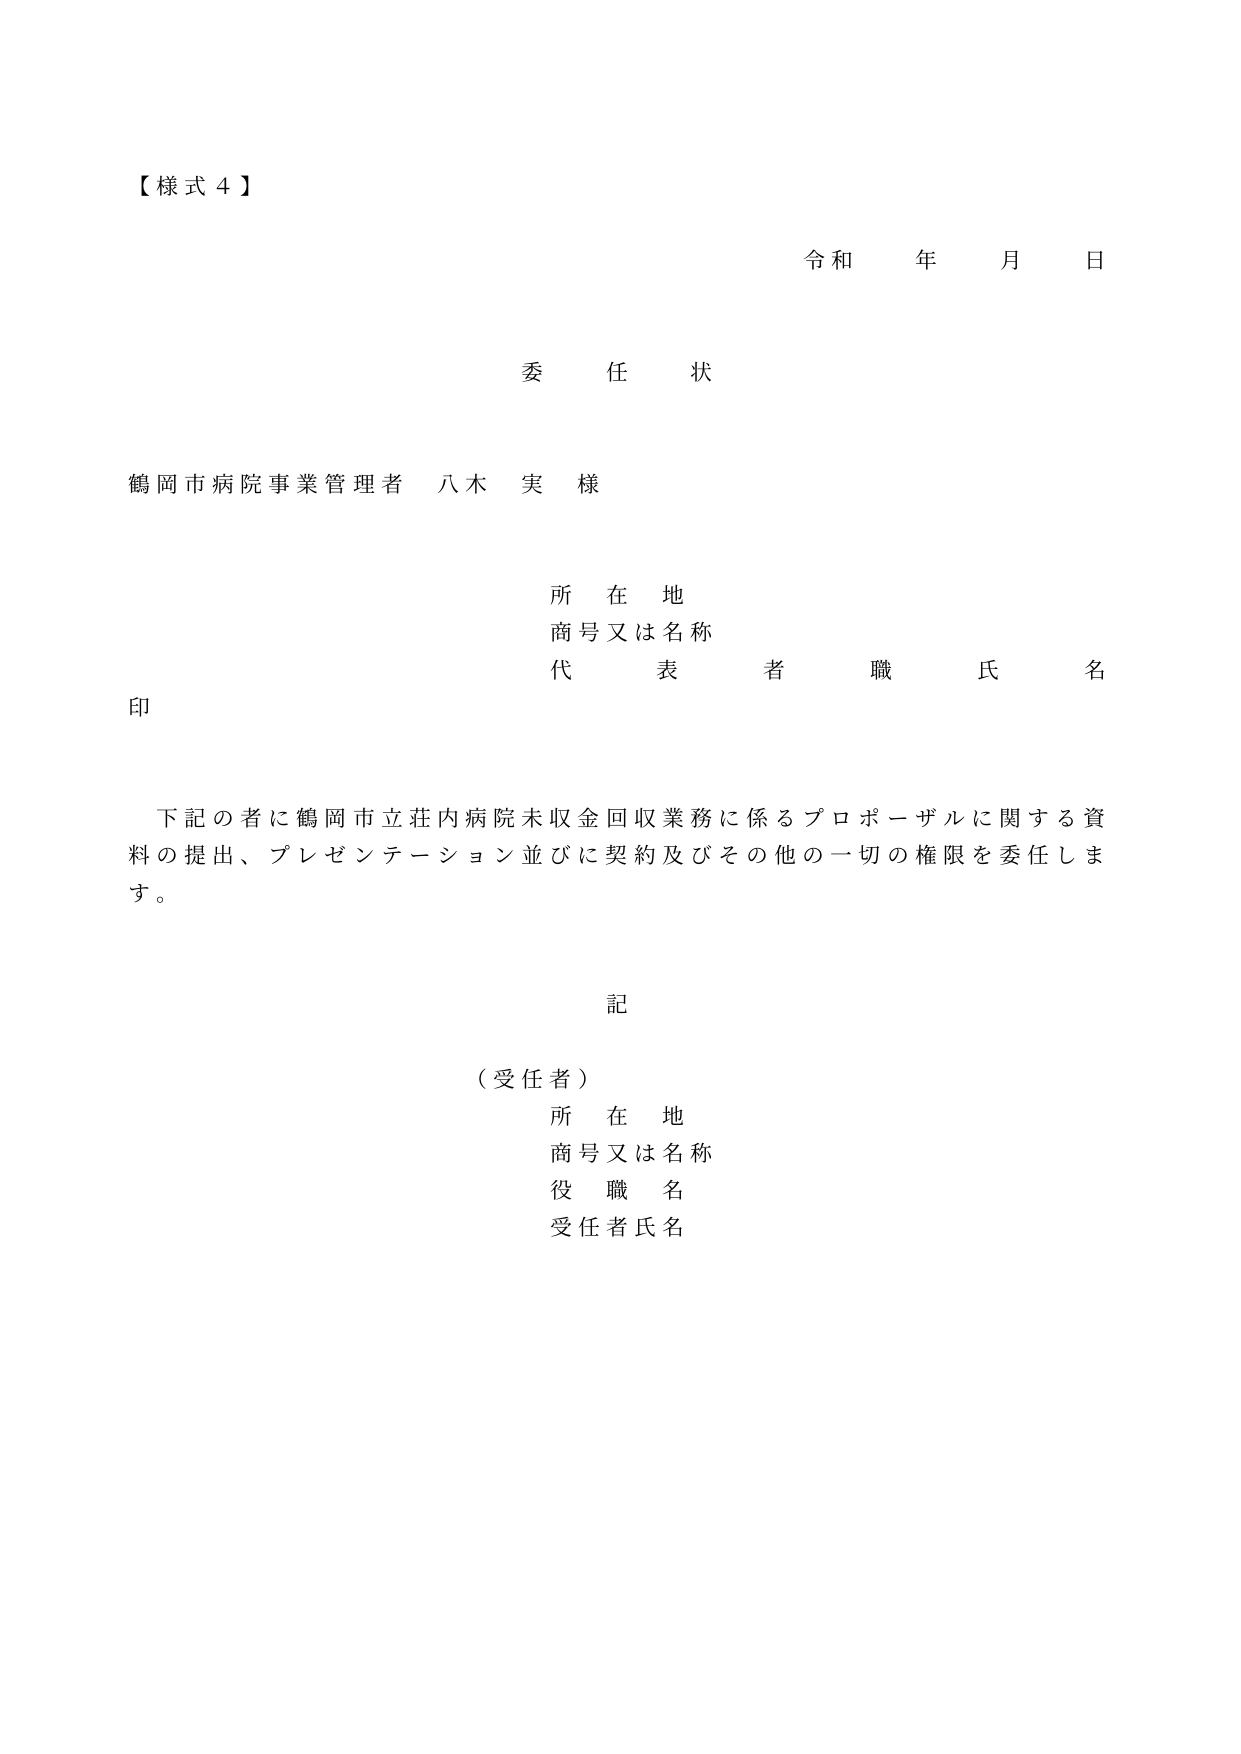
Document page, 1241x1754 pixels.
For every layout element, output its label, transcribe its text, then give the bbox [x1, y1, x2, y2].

text 委 任 状 [128, 352, 1112, 390]
text 役 職 名 [128, 1171, 1112, 1208]
text 所 在 地 [128, 576, 1112, 613]
text 鶴岡市病院事業管理者 八木 実 様 [128, 464, 1112, 501]
text （受任者） [128, 1059, 1112, 1096]
text 所 在 地 [128, 1096, 1112, 1133]
text 商号又は名称 [128, 1133, 1112, 1171]
subtitle 記 [128, 985, 1112, 1022]
text 受任者氏名 [128, 1208, 1112, 1245]
text 代表者職氏名 印 [128, 650, 1112, 724]
text 下記の者に鶴岡市立荘内病院未収金回収業務に係るプロポーザルに関する資料の提出、プレゼンテーション並びに契約及びその他の一切の権限を委任します。 [128, 799, 1112, 910]
text 【様式４】 [128, 167, 1112, 204]
text 商号又は名称 [128, 613, 1112, 650]
text 令和 年 月 日 [128, 241, 1112, 278]
